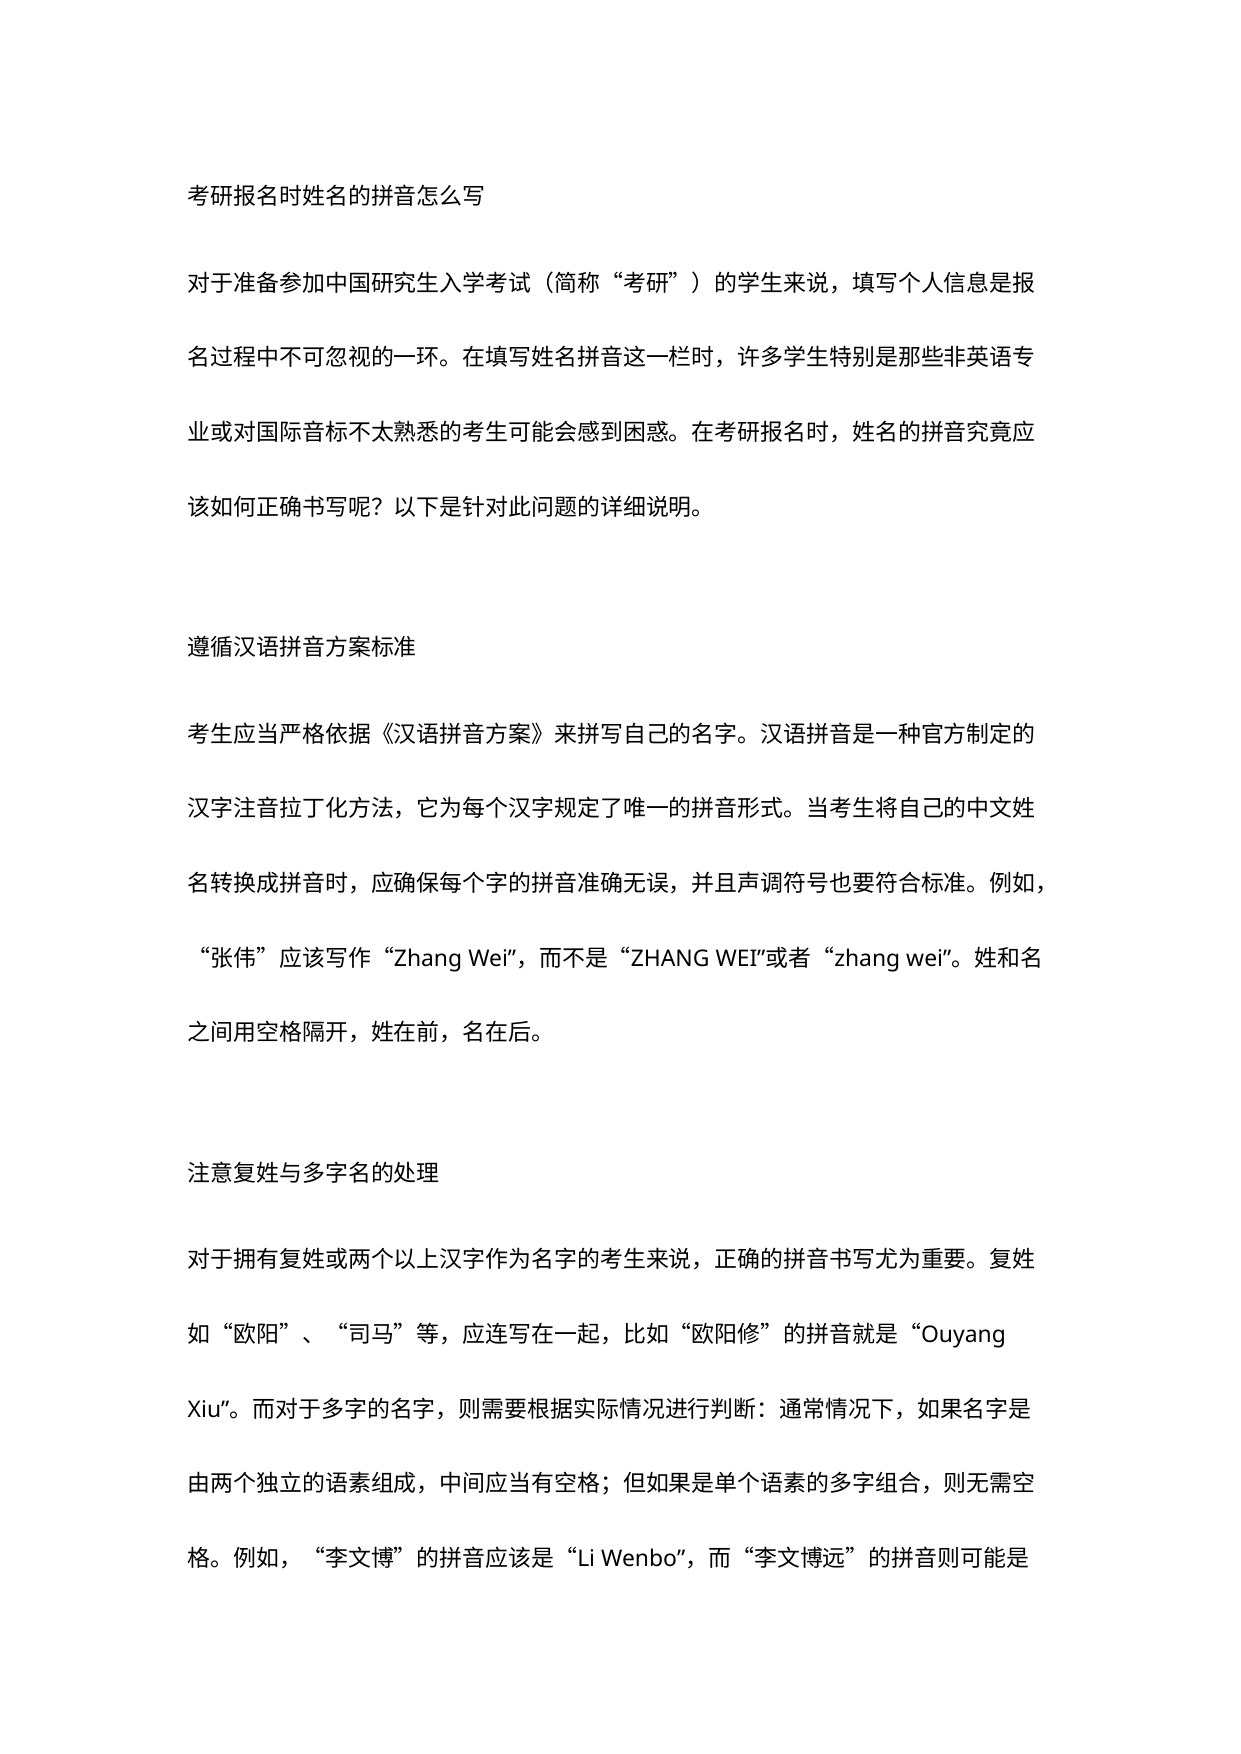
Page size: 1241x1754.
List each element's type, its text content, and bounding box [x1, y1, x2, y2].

text 注意复姓与多字名的处理 [187, 1139, 1053, 1204]
text 遵循汉语拼音方案标准 [187, 613, 1053, 678]
text 对于准备参加中国研究生入学考试（简称“考研”）的学生来说，填写个人信息是报名过程中不可忽视的一环。在填写姓名拼音这一栏时，许多学生特别是那些非英语专业或对国际音标不太熟悉的考生可能会感到困惑。在考研报名时，姓名的拼音究竟应该如何正确书写呢？以下是针对此问题的详细说明。 [187, 248, 1053, 538]
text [187, 1225, 1053, 1589]
text 考研报名时姓名的拼音怎么写 [187, 162, 1053, 227]
text 考生应当严格依据《汉语拼音方案》来拼写自己的名字。汉语拼音是一种官方制定的汉字注音拉丁化方法，它为每个汉字规定了唯一的拼音形式。当考生将自己的中文姓名转换成拼音时，应确保每个字的拼音准确无误，并且声调符号也要符合标准。例如，“张伟”应该写作“Zhang Wei”，而不是“ZHANG WEI”或者“zhang wei”。姓和名之间用空格隔开，姓在前，名在后。 [187, 699, 1053, 1063]
